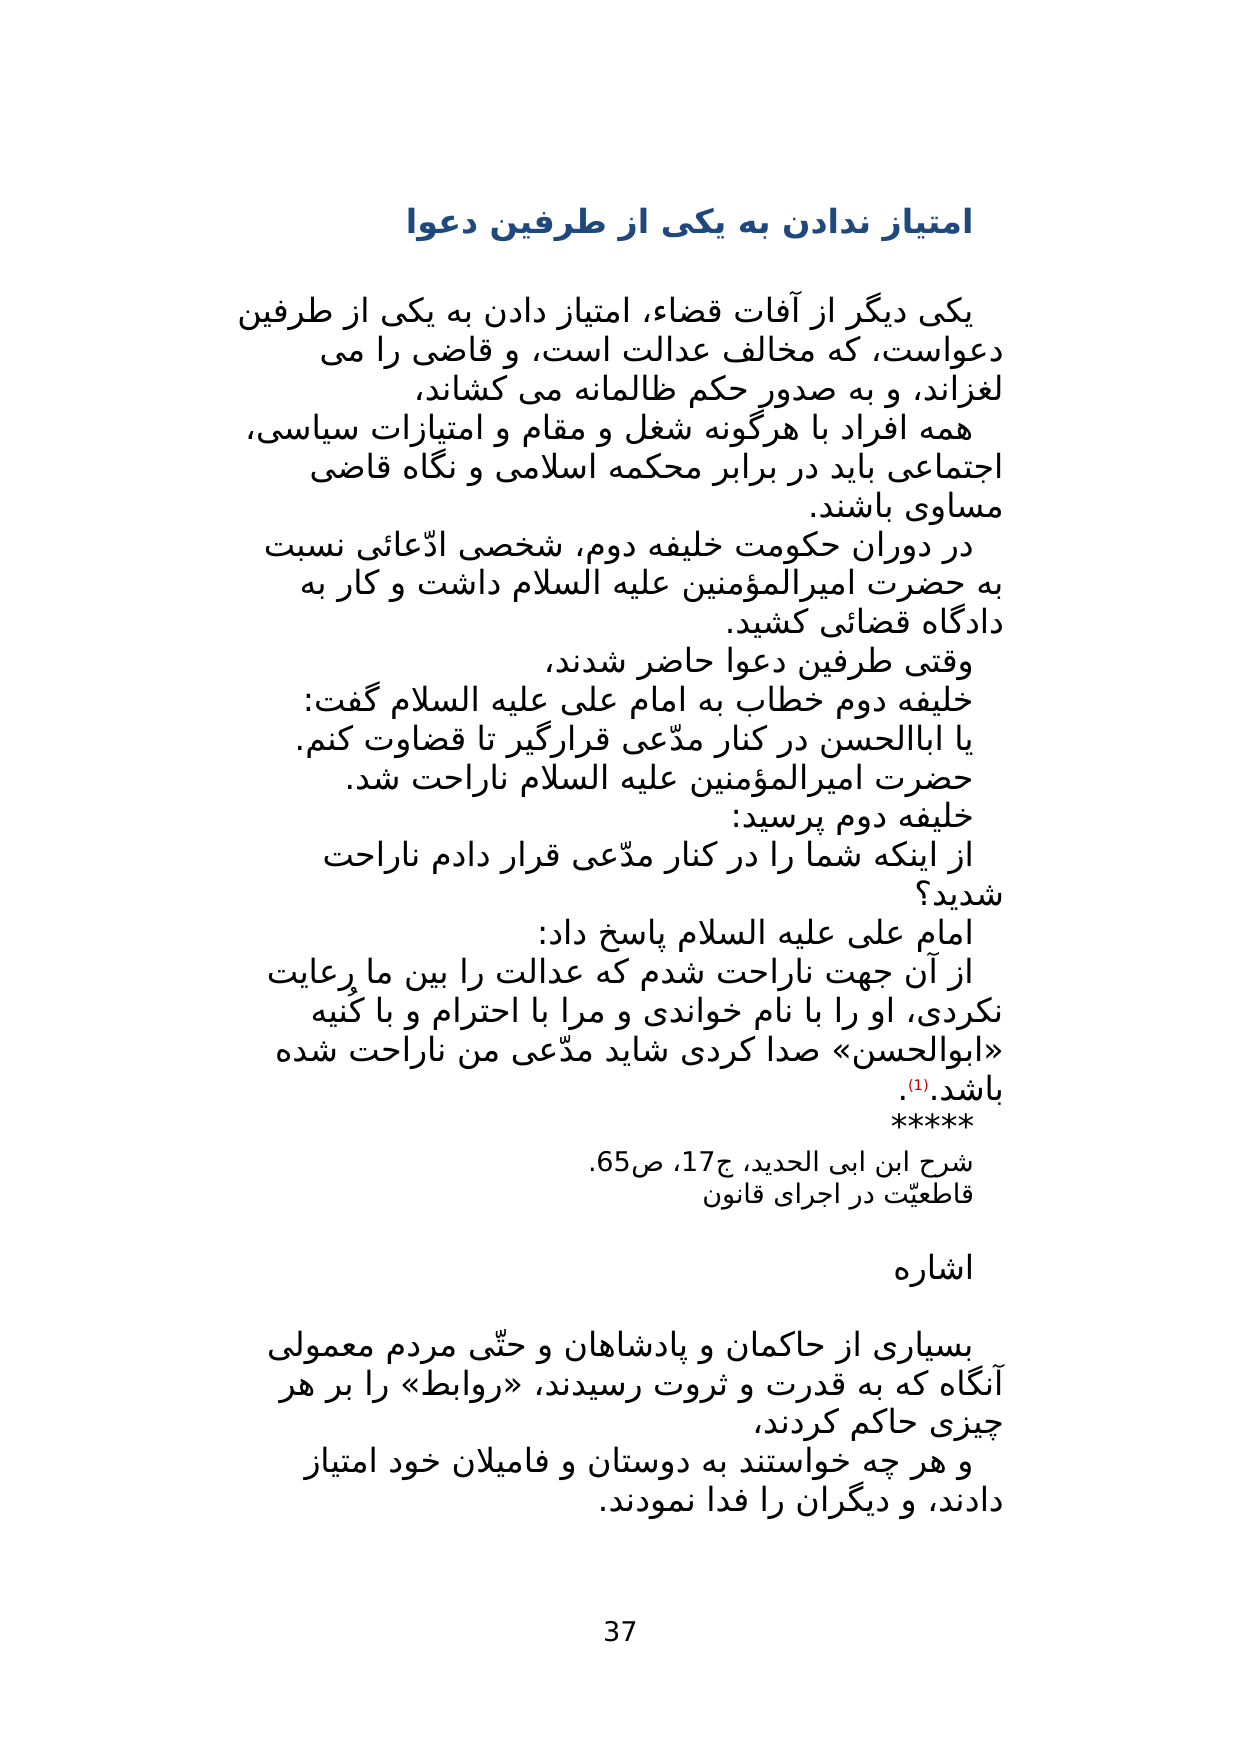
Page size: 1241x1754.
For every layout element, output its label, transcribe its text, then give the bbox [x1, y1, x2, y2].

text حضرت امیرالمؤمنین علیه السلام ناراحت شد. [236, 758, 1004, 797]
text در دوران حکومت خلیفه دوم، شخصی ادّعائی نسبت به حضرت امیرالمؤمنین علیه السلام داشت و کار به دادگاه قضائی کشید. [236, 525, 1004, 642]
text و هر چه خواستند به دوستان و فامیلان خود امتیاز دادند، و دیگران را فدا نمودند. [236, 1442, 1004, 1519]
text از آن جهت ناراحت شدم که عدالت را بین ما رعایت نکردی، او را با نام خواندی و مرا با احترام و با کُنیه «ابوالحسن» صدا کردی شاید مدّعی من ناراحت شده باشد.(1). [236, 952, 1004, 1108]
text از اینکه شما را در کنار مدّعی قرار دادم ناراحت شدید؟ [236, 836, 1004, 913]
text یا اباالحسن در کنار مدّعی قرارگیر تا قضاوت کنم. [236, 719, 1004, 758]
text بسیاری از حاکمان و پادشاهان و حتّی مردم معمولی آنگاه که به قدرت و ثروت رسیدند، «روابط» را بر هر چیزی حاکم کردند، [236, 1325, 1004, 1442]
subtitle امتیاز ندادن به یکی از طرفین دعوا [236, 202, 1004, 241]
text شرح ابن ابی الحدید، ج17، ص65. [236, 1147, 1004, 1178]
text همه افراد با هرگونه شغل و مقام و امتیازات سیاسی، اجتماعی باید در برابر محکمه اسلامی و نگاه قاضی مساوی باشند. [236, 408, 1004, 525]
text امام علی علیه السلام پاسخ داد: [236, 913, 1004, 952]
text ***** [236, 1108, 1004, 1147]
text خلیفه دوم خطاب به امام علی علیه السلام گفت: [236, 680, 1004, 719]
text خلیفه دوم پرسید: [236, 797, 1004, 836]
text قاطعیّت در اجرای قانون [236, 1178, 1004, 1210]
text اشاره [236, 1248, 1004, 1287]
text یکی دیگر از آفات قضاء، امتیاز دادن به یکی از طرفین دعواست، که مخالف عدالت است، و قاضی را می لغزاند، و به صدور حکم ظالمانه می کشاند، [236, 292, 1004, 408]
text وقتی طرفین دعوا حاضر شدند، [236, 642, 1004, 680]
